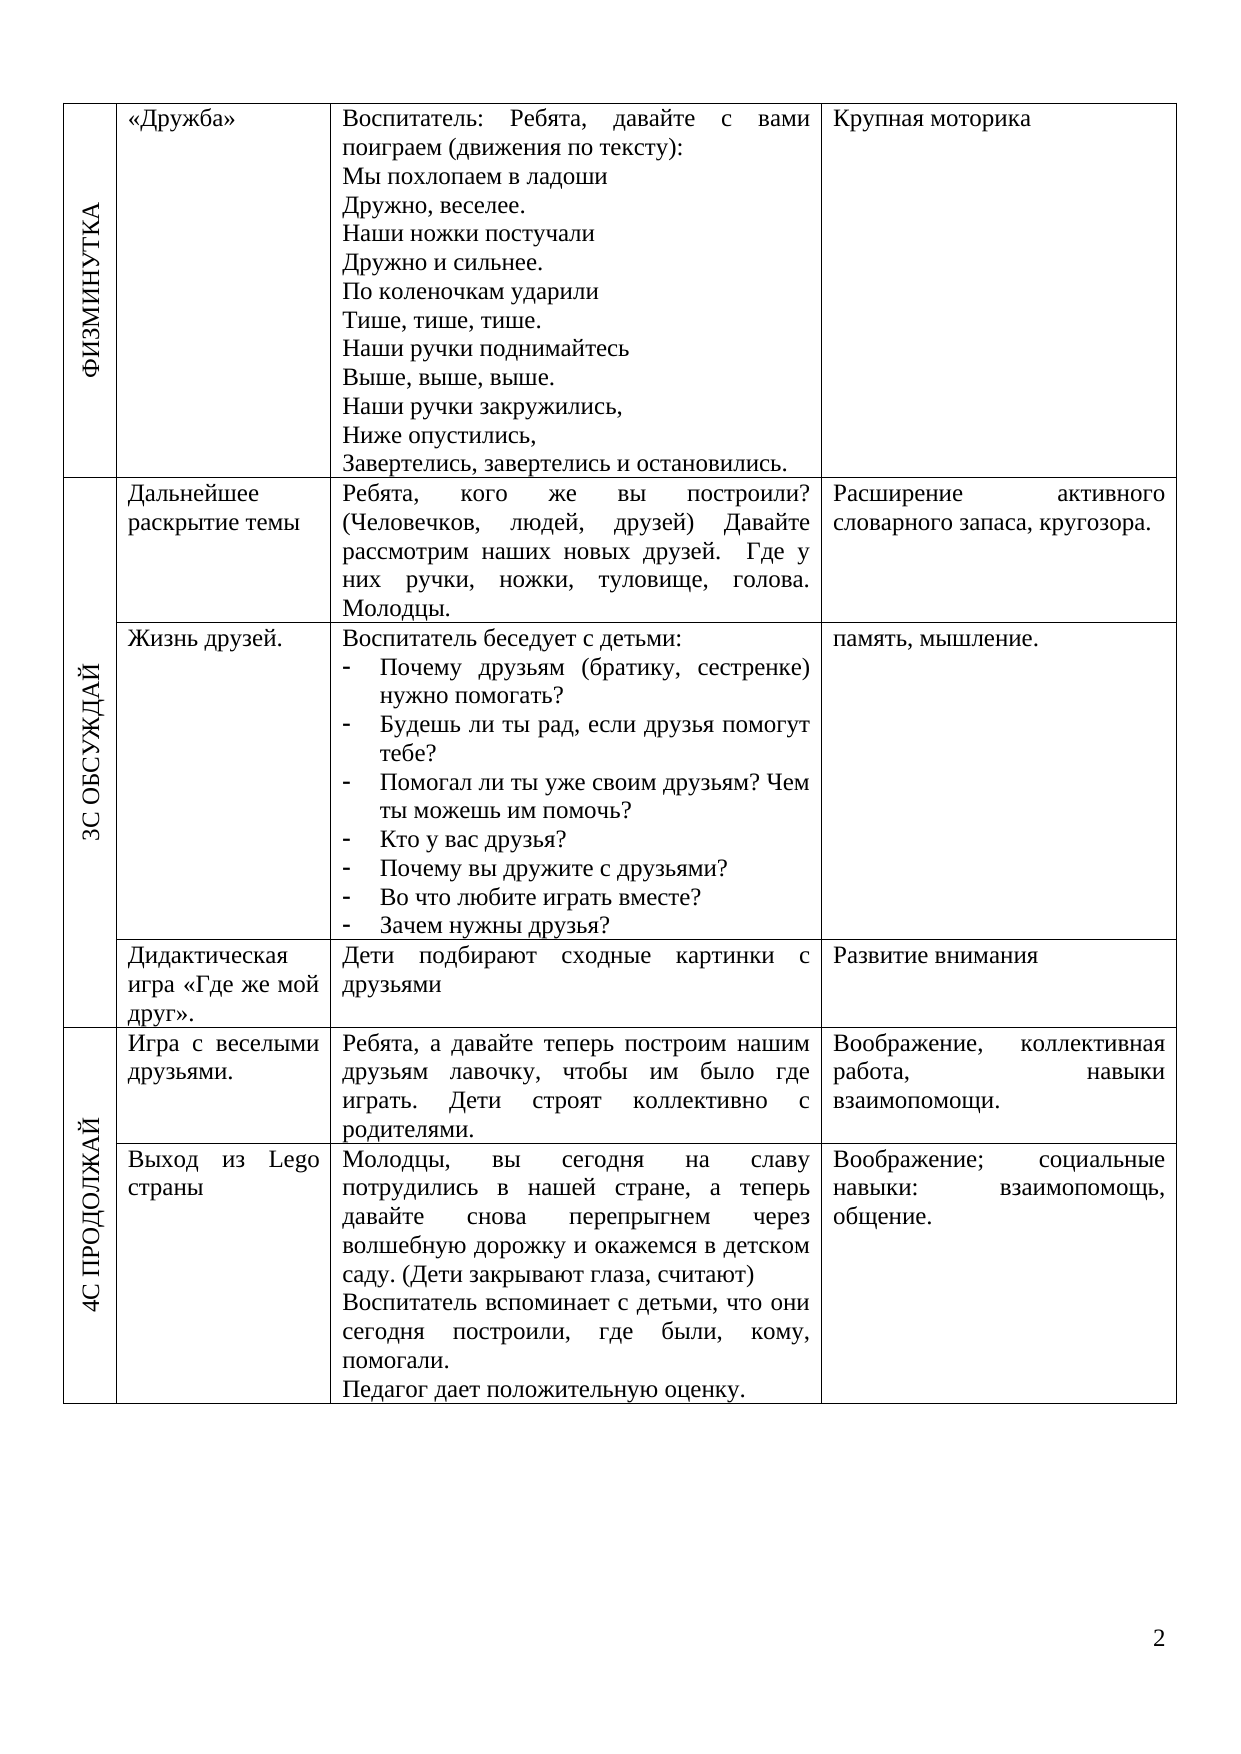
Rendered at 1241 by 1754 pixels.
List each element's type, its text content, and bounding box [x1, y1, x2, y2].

table_cell Игра с веселыми друзьями. [117, 1028, 330, 1143]
table_cell Воспитатель: Ребята, давайте с вами поиграем (движения по тексту): Мы похлопаем в ладоши Дружно, веселее. Наши ножки постучали Дружно и сильнее. По коленочкам ударили Тише, тише, тише. Наши ручки поднимайтесь Выше, выше, выше. Наши ручки закружились, Ниже опустились, Завертелись, завертелись и остановились. [331, 104, 821, 477]
table_cell Крупная моторика [822, 104, 1176, 477]
table_cell Дальнейшее раскрытие темы [117, 478, 330, 622]
table_cell Развитие внимания [822, 940, 1176, 1027]
table_cell Выход из Lego страны [117, 1144, 330, 1402]
table_cell Воображение, коллективная работа, навыки взаимопомощи. [822, 1028, 1176, 1143]
table_cell Молодцы, вы сегодня на славу потрудились в нашей стране, а теперь давайте снова перепрыгнем через волшебную дорожку и окажемся в детском саду. (Дети закрывают глаза, считают) Воспитатель вспоминает с детьми, что они сегодня построили, где были, кому, помогали. Педагог дает положительную оценку. [331, 1144, 821, 1402]
table_cell память, мышление. [822, 623, 1176, 939]
table_cell Дети подбирают сходные картинки с друзьями [331, 940, 821, 1027]
table_cell «Дружба» [117, 104, 330, 477]
table_cell 3С ОБСУЖДАЙ [64, 478, 116, 1027]
table_cell Жизнь друзей. [117, 623, 330, 939]
table_cell Расширение активного словарного запаса, кругозора. [822, 478, 1176, 622]
table_cell Дидактическая игра «Где же мой друг». [117, 940, 330, 1027]
table_cell Воображение; социальные навыки: взаимопомощь, общение. [822, 1144, 1176, 1402]
table_cell Ребята, а давайте теперь построим нашим друзьям лавочку, чтобы им было где играть. Дети строят коллективно с родителями. [331, 1028, 821, 1143]
table_cell ФИЗМИНУТКА [64, 104, 116, 477]
table_cell Ребята, кого же вы построили? (Человечков, людей, друзей) Давайте рассмотрим наших новых друзей. Где у них ручки, ножки, туловище, голова. Молодцы. [331, 478, 821, 622]
table_cell 4С ПРОДОЛЖАЙ [64, 1028, 116, 1402]
table_cell Воспитатель беседует с детьми: Почему друзьям (братику, сестренке) нужно помогать? Будешь ли ты рад, если друзья помогут тебе? Помогал ли ты уже своим друзьям? Чем ты можешь им помочь? Кто у вас друзья? Почему вы дружите с друзьями? Во что любите играть вместе? Зачем нужны друзья? [331, 623, 821, 939]
